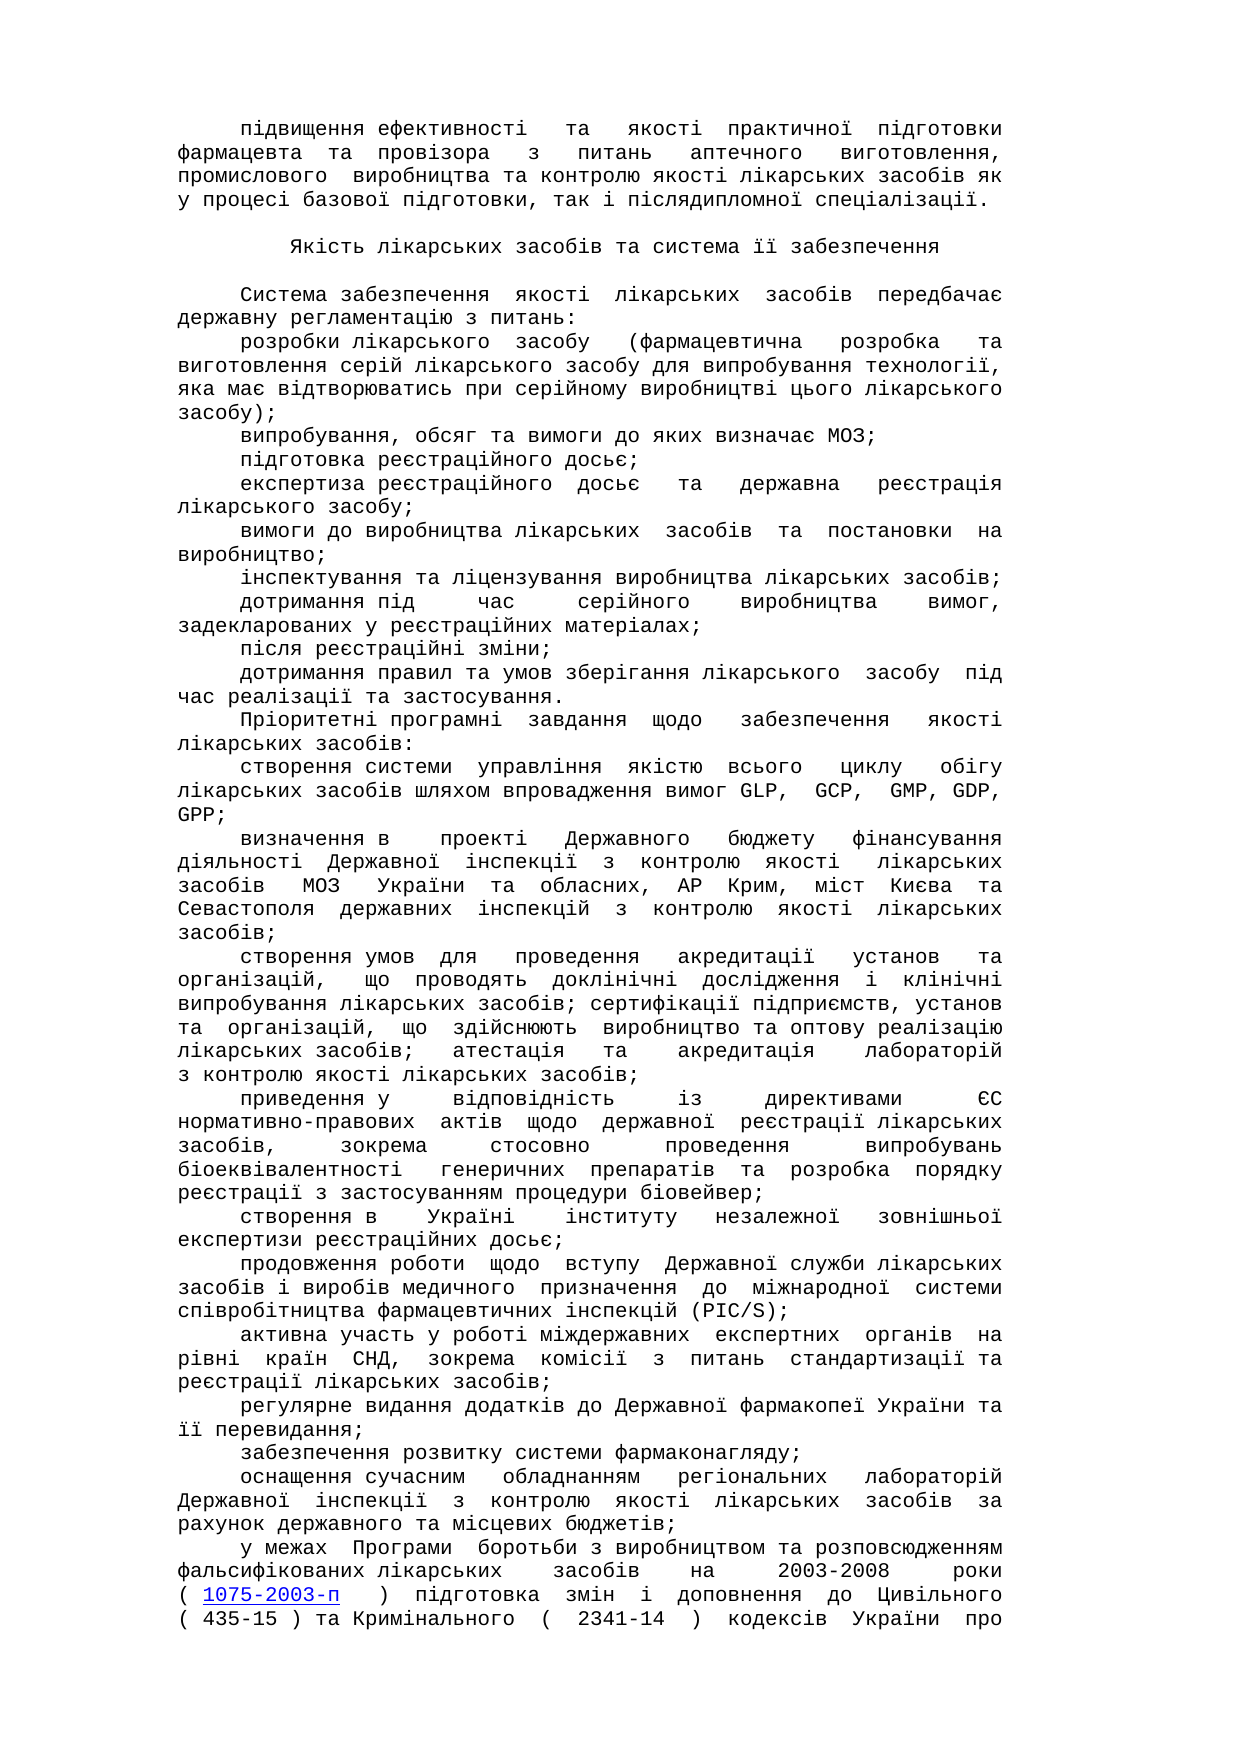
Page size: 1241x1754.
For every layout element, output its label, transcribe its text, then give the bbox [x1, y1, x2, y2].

text її перевидання; [177, 1419, 1152, 1442]
text створення в Україні інституту незалежної зовнішньої [177, 1206, 1152, 1229]
text випробування, обсяг та вимоги до яких визначає МОЗ; [177, 426, 1152, 449]
text фальсифікованих лікарських засобів на 2003-2008 роки [177, 1561, 1152, 1584]
text діяльності Державної інспекції з контролю якості лікарських [177, 851, 1152, 875]
text регулярне видання додатків до Державної фармакопеї України та [177, 1395, 1152, 1419]
text створення системи управління якістю всього циклу обігу [177, 757, 1152, 780]
text час реалізації та застосування. [177, 686, 1152, 709]
text виготовлення серій лікарського засобу для випробування технології, [177, 354, 1152, 378]
text та організацій, що здійснюють виробництво та оптову реалізацію [177, 1017, 1152, 1040]
text приведення у відповідність із директивами ЄС [177, 1088, 1152, 1111]
text реєстрації з застосуванням процедури біовейвер; [177, 1182, 1152, 1206]
text вимоги до виробництва лікарських засобів та постановки на [177, 520, 1152, 544]
text з контролю якості лікарських засобів; [177, 1064, 1152, 1088]
text у процесі базової підготовки, так і післядипломної спеціалізації. [177, 189, 1152, 213]
text біоеквівалентності генеричних препаратів та розробка порядку [177, 1158, 1152, 1182]
text державну регламентацію з питань: [177, 307, 1152, 331]
text нормативно-правових актів щодо державної реєстрації лікарських [177, 1111, 1152, 1135]
text яка має відтворюватись при серійному виробництві цього лікарського [177, 378, 1152, 402]
text дотримання правил та умов зберігання лікарського засобу під [177, 662, 1152, 686]
text GPP; [177, 804, 1152, 827]
text рівні країн СНД, зокрема комісії з питань стандартизації та [177, 1348, 1152, 1371]
text промислового виробництва та контролю якості лікарських засобів як [177, 165, 1152, 189]
text засобів МОЗ України та обласних, АР Крим, міст Києва та [177, 875, 1152, 898]
text Якість лікарських засобів та система її забезпечення [177, 236, 1152, 260]
text експертизи реєстраційних досьє; [177, 1229, 1152, 1253]
text оснащення сучасним обладнанням регіональних лабораторій [177, 1466, 1152, 1489]
text Система забезпечення якості лікарських засобів передбачає [177, 284, 1152, 307]
text розробки лікарського засобу (фармацевтична розробка та [177, 331, 1152, 354]
text підготовка реєстраційного досьє; [177, 449, 1152, 473]
text засобів, зокрема стосовно проведення випробувань [177, 1135, 1152, 1158]
text співробітництва фармацевтичних інспекцій (PIC/S); [177, 1300, 1152, 1324]
text задекларованих у реєстраційних матеріалах; [177, 615, 1152, 638]
text фармацевта та провізора з питань аптечного виготовлення, [177, 142, 1152, 165]
text Державної інспекції з контролю якості лікарських засобів за [177, 1489, 1152, 1513]
text виробництво; [177, 544, 1152, 567]
text після реєстраційні зміни; [177, 638, 1152, 662]
text інспектування та ліцензування виробництва лікарських засобів; [177, 567, 1152, 591]
text організацій, що проводять доклінічні дослідження і клінічні [177, 969, 1152, 993]
text засобу); [177, 402, 1152, 426]
text Пріоритетні програмні завдання щодо забезпечення якості [177, 709, 1152, 733]
text лікарських засобів шляхом впровадження вимог GLP, GCP, GMP, GDP, [177, 780, 1152, 804]
text ( 1075-2003-п ) підготовка змін і доповнення до Цивільного [177, 1584, 1152, 1608]
text продовження роботи щодо вступу Державної служби лікарських [177, 1253, 1152, 1277]
text випробування лікарських засобів; сертифікації підприємств, установ [177, 993, 1152, 1017]
text лікарських засобів; атестація та акредитація лабораторій [177, 1040, 1152, 1064]
text у межах Програми боротьби з виробництвом та розповсюдженням [177, 1537, 1152, 1561]
text активна участь у роботі міждержавних експертних органів на [177, 1324, 1152, 1348]
text забезпечення розвитку системи фармаконагляду; [177, 1442, 1152, 1466]
text рахунок державного та місцевих бюджетів; [177, 1513, 1152, 1537]
text створення умов для проведення акредитації установ та [177, 946, 1152, 969]
text засобів і виробів медичного призначення до міжнародної системи [177, 1277, 1152, 1300]
text лікарського засобу; [177, 496, 1152, 520]
text визначення в проекті Державного бюджету фінансування [177, 827, 1152, 851]
text дотримання під час серійного виробництва вимог, [177, 591, 1152, 615]
text лікарських засобів: [177, 733, 1152, 757]
text ( 435-15 ) та Кримінального ( 2341-14 ) кодексів України про [177, 1608, 1152, 1631]
text реєстрації лікарських засобів; [177, 1371, 1152, 1395]
text Севастополя державних інспекцій з контролю якості лікарських [177, 898, 1152, 922]
text підвищення ефективності та якості практичної підготовки [177, 118, 1152, 142]
text засобів; [177, 922, 1152, 946]
text експертиза реєстраційного досьє та державна реєстрація [177, 473, 1152, 496]
